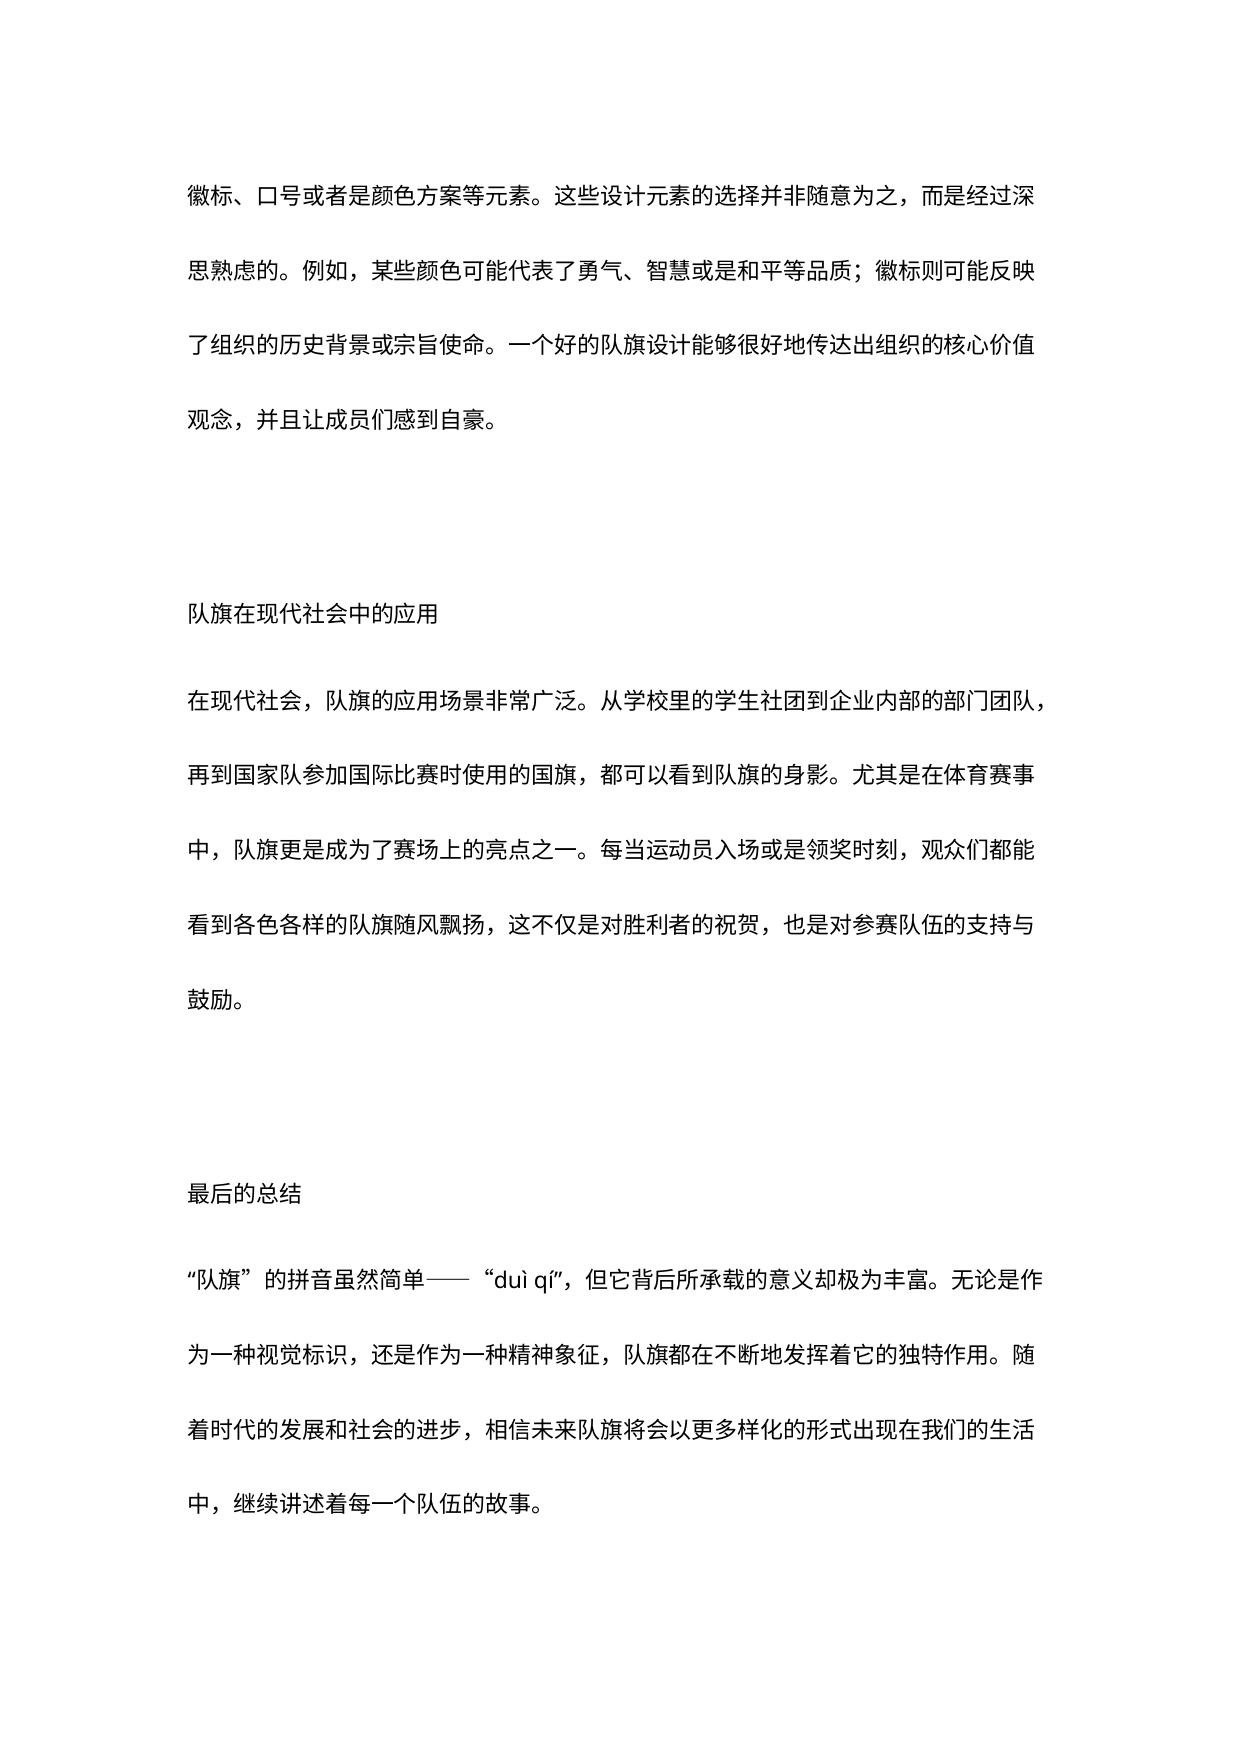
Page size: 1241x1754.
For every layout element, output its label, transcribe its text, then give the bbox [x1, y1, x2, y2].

text 在现代社会，队旗的应用场景非常广泛。从学校里的学生社团到企业内部的部门团队，再到国家队参加国际比赛时使用的国旗，都可以看到队旗的身影。尤其是在体育赛事中，队旗更是成为了赛场上的亮点之一。每当运动员入场或是领奖时刻，观众们都能看到各色各样的队旗随风飘扬，这不仅是对胜利者的祝贺，也是对参赛队伍的支持与鼓励。 [187, 667, 1053, 1031]
text 队旗在现代社会中的应用 [187, 580, 1053, 645]
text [187, 162, 1053, 451]
text 最后的总结 [187, 1160, 1053, 1225]
text “队旗”的拼音虽然简单——“duì qí”，但它背后所承载的意义却极为丰富。无论是作为一种视觉标识，还是作为一种精神象征，队旗都在不断地发挥着它的独特作用。随着时代的发展和社会的进步，相信未来队旗将会以更多样化的形式出现在我们的生活中，继续讲述着每一个队伍的故事。 [187, 1246, 1053, 1536]
